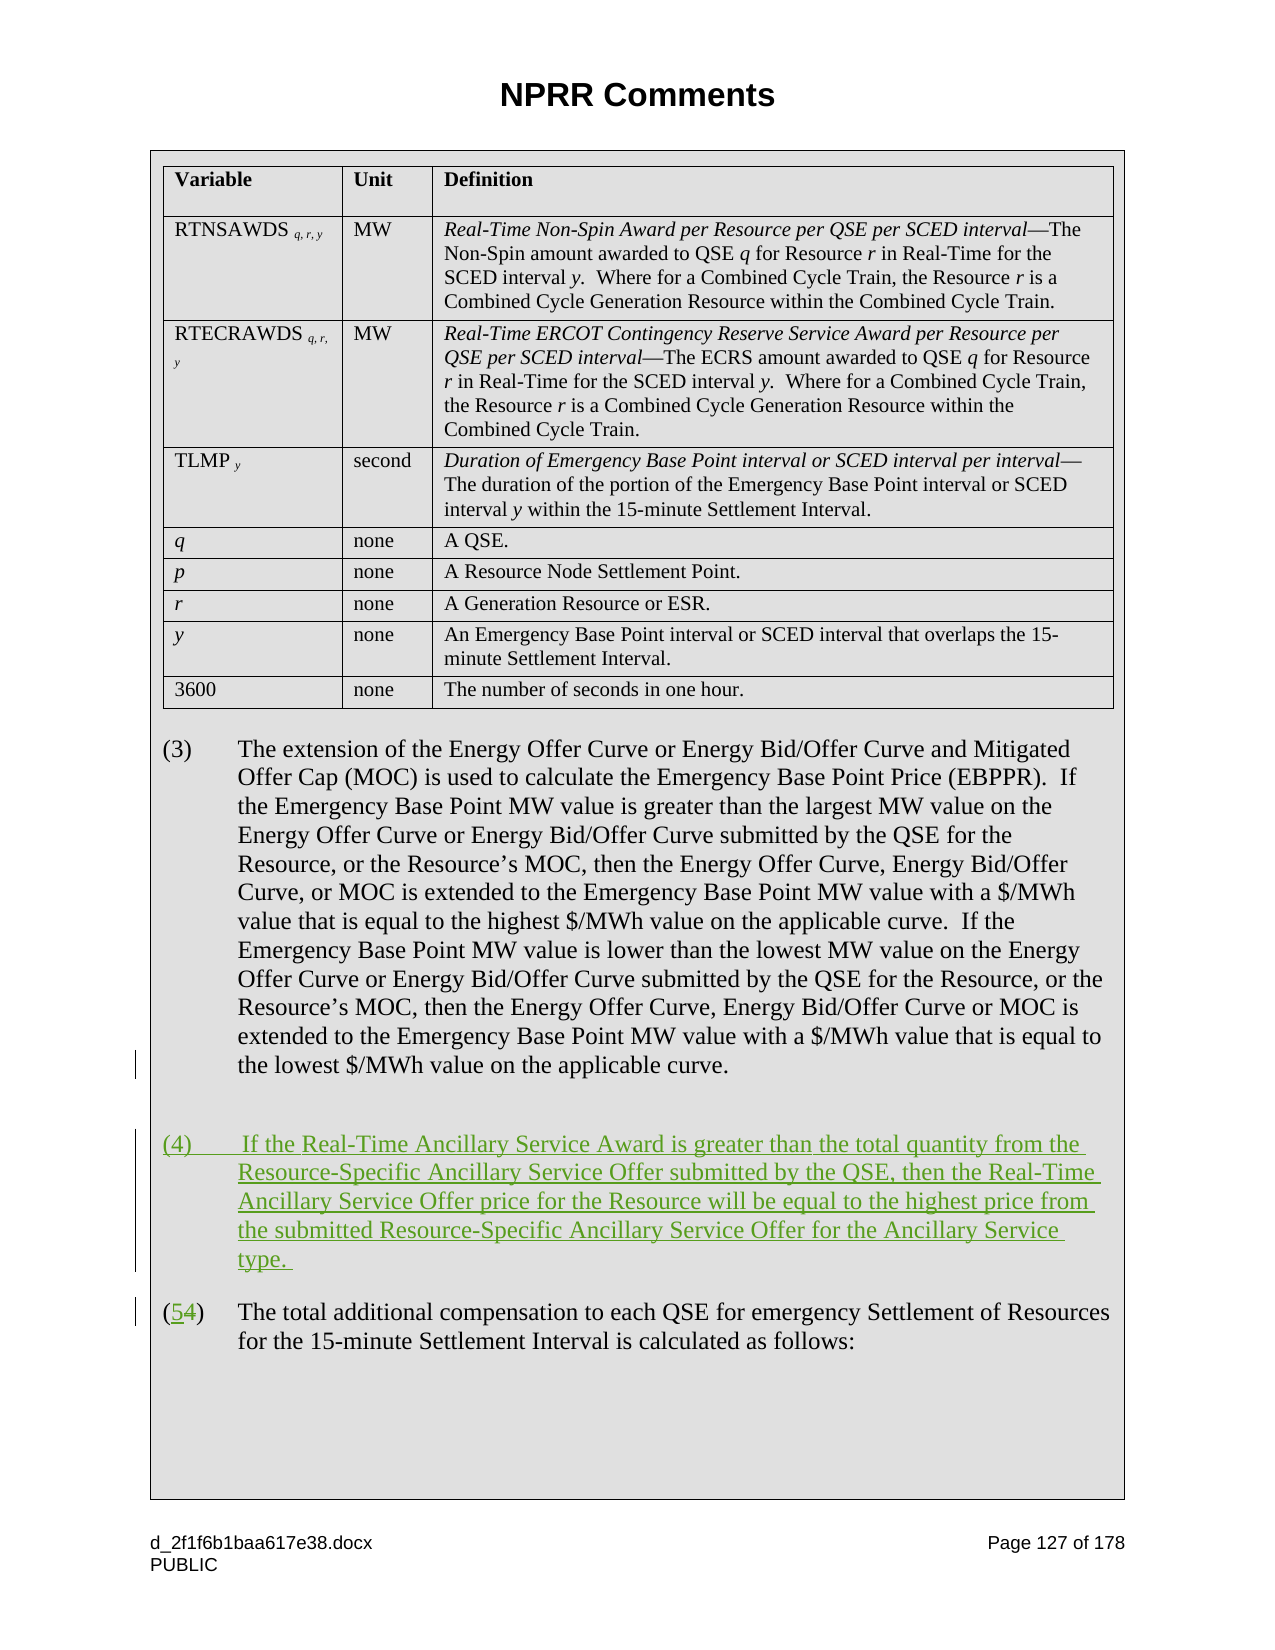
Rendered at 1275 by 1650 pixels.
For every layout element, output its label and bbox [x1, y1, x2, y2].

table_header [151, 151, 1124, 1499]
